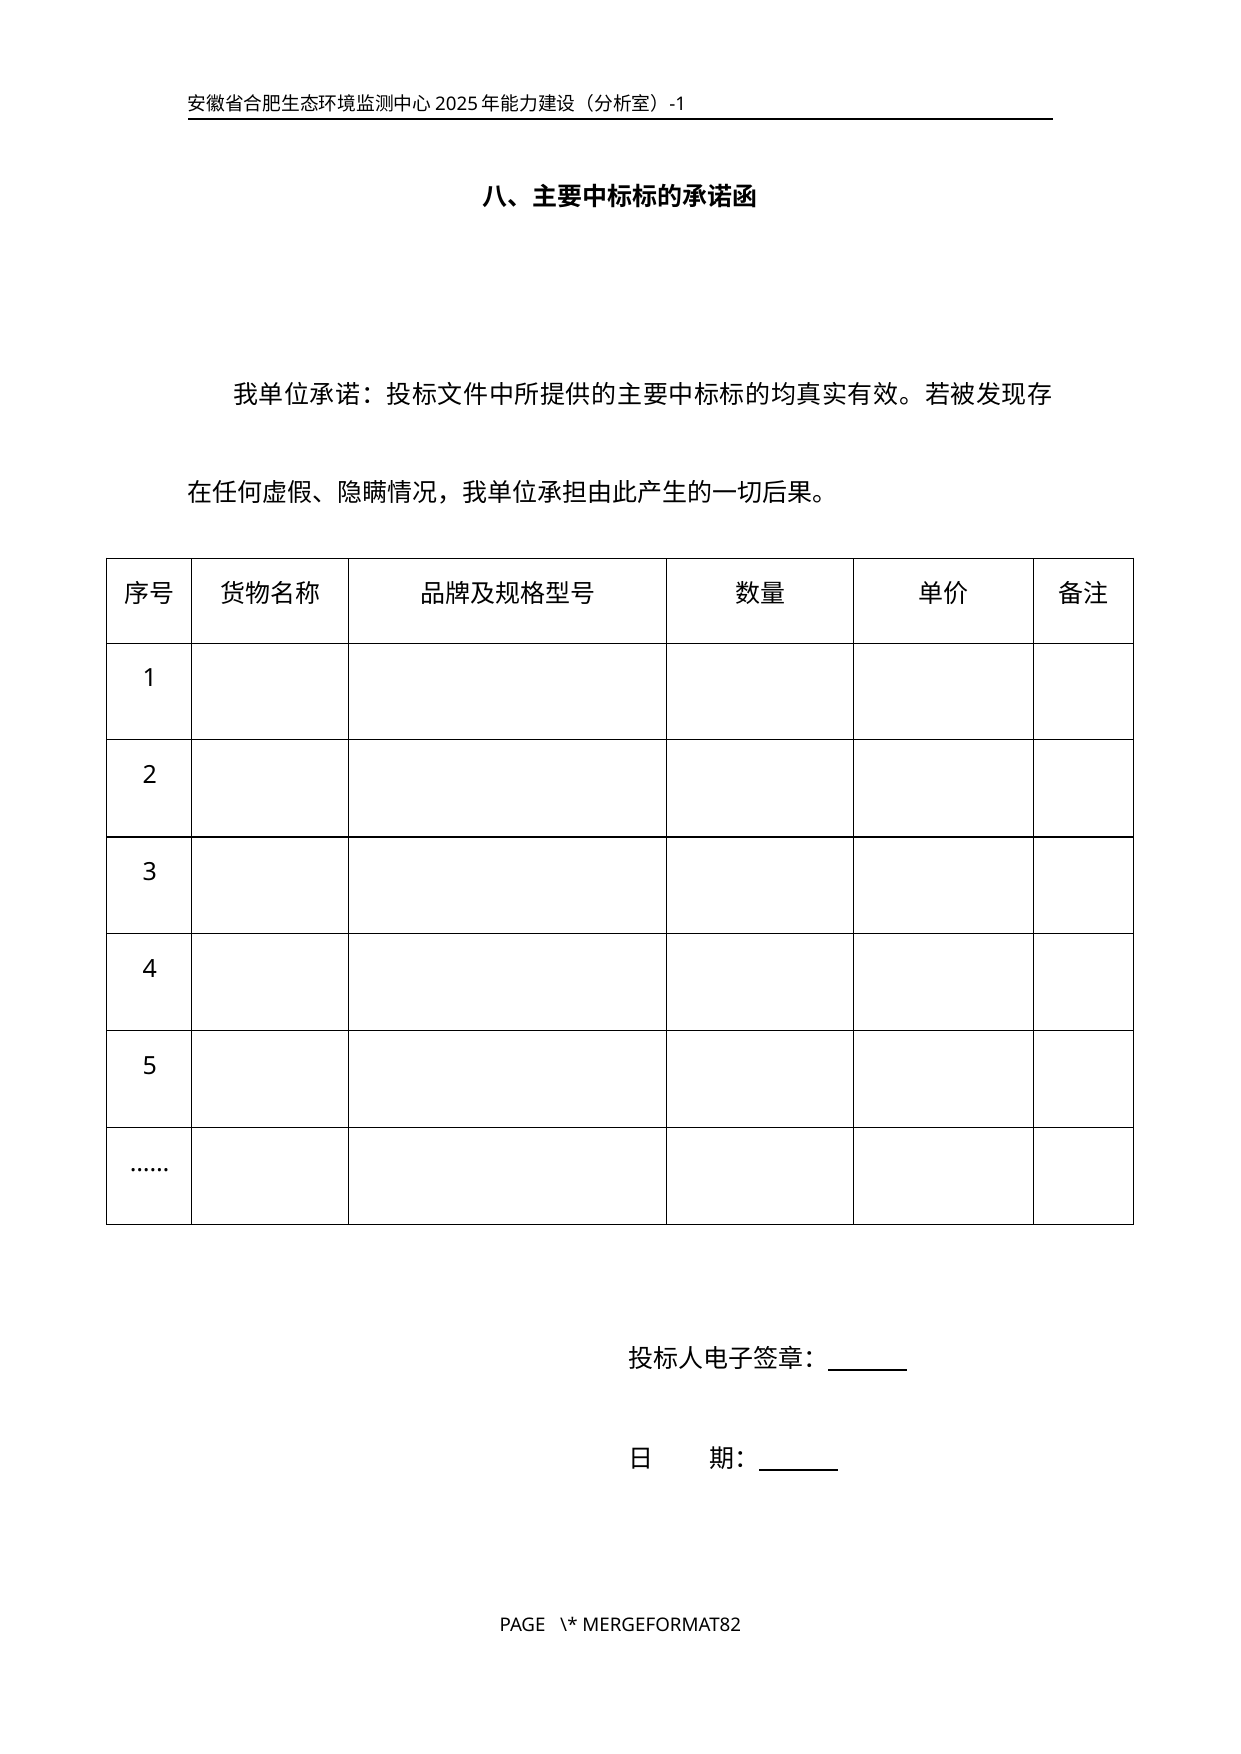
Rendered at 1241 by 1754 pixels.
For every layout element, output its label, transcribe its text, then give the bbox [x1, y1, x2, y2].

text 八、主要中标标的承诺函 [187, 162, 1053, 227]
table_cell [667, 838, 853, 933]
table_cell [192, 1031, 348, 1127]
table_header 备注 [1034, 559, 1133, 642]
table_cell [349, 1031, 666, 1127]
table_cell [1034, 740, 1133, 836]
table_cell [667, 740, 853, 836]
table_cell [192, 934, 348, 1030]
table_cell [667, 644, 853, 739]
table_cell [1034, 838, 1133, 933]
table_cell 5 [107, 1031, 191, 1127]
table_cell [1034, 1031, 1133, 1127]
table_cell [1034, 1128, 1133, 1224]
text 日 期： [187, 1424, 1053, 1489]
table_cell [667, 1031, 853, 1127]
table_cell [192, 838, 348, 933]
table_header 货物名称 [192, 559, 348, 642]
text 我单位承诺：投标文件中所提供的主要中标标的均真实有效。若被发现存在任何虚假、隐瞒情况，我单位承担由此产生的一切后果。 [187, 360, 1053, 523]
table_cell 1 [107, 644, 191, 739]
table_cell [349, 1128, 666, 1224]
table_header 序号 [107, 559, 191, 642]
table_header 品牌及规格型号 [349, 559, 666, 642]
table_header 单价 [854, 559, 1033, 642]
table_cell 2 [107, 740, 191, 836]
text 投标人电子签章： [187, 1324, 1053, 1389]
table_cell [667, 1128, 853, 1224]
table_cell [349, 644, 666, 739]
table_cell [854, 740, 1033, 836]
table_cell 3 [107, 838, 191, 933]
table_cell [854, 1128, 1033, 1224]
table_cell [192, 644, 348, 739]
table_cell [349, 838, 666, 933]
table_cell [854, 1031, 1033, 1127]
table_cell [349, 740, 666, 836]
table_cell [854, 934, 1033, 1030]
table_cell [1034, 934, 1133, 1030]
table_cell [667, 934, 853, 1030]
table_cell [1034, 644, 1133, 739]
table_cell 4 [107, 934, 191, 1030]
table_cell [854, 644, 1033, 739]
table_cell [854, 838, 1033, 933]
table_header 数量 [667, 559, 853, 642]
table_cell [349, 934, 666, 1030]
table_cell …… [107, 1128, 191, 1224]
table_cell [192, 1128, 348, 1224]
table_cell [192, 740, 348, 836]
